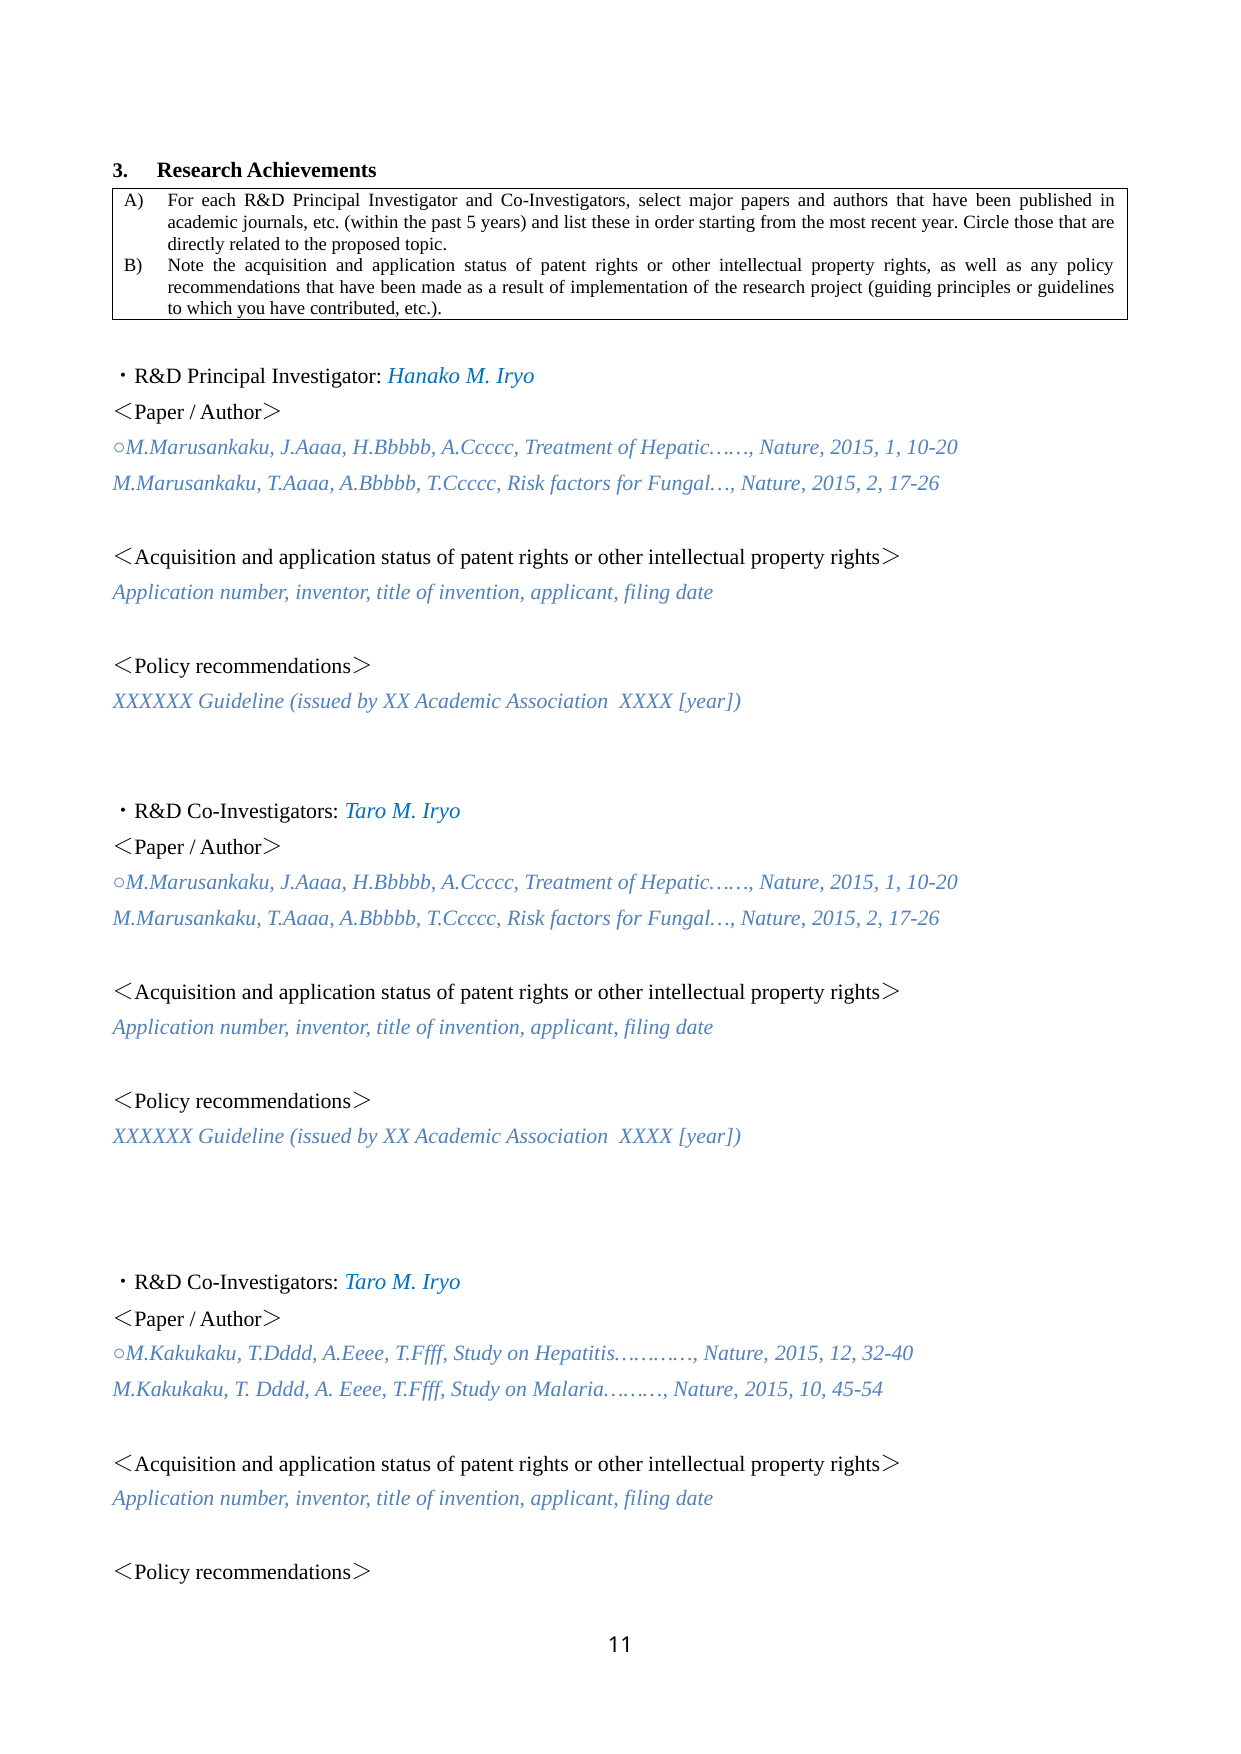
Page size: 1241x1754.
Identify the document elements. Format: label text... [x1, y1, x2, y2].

text Application number, inventor, title of invention, applicant, filing date [112, 1008, 1128, 1045]
list Research Achievements [112, 152, 1128, 188]
text XXXXXX Guideline (issued by XX Academic Association XXXX [year]) [112, 682, 1128, 718]
text ＜Acquisition and application status of patent rights or other intellectual property rights＞ [112, 537, 1128, 573]
text ＜Acquisition and application status of patent rights or other intellectual property rights＞ [112, 1443, 1128, 1480]
text Application number, inventor, title of invention, applicant, filing date [112, 1480, 1128, 1516]
text ＜Paper / Author＞ [112, 1298, 1128, 1335]
text M.Marusankaku, T.Aaaa, A.Bbbbb, T.Ccccc, Risk factors for Fungal…, Nature, 2015, 2, 17-26 [112, 900, 1128, 936]
text ＜Policy recommendations＞ [112, 1081, 1128, 1117]
text ・R&D Co-Investigators: Taro M. Iryo [112, 791, 1128, 827]
text M.Kakukaku, T. Dddd, A. Eeee, T.Ffff, Study on Malaria………, Nature, 2015, 10, 45-54 [112, 1371, 1128, 1407]
text ○M.Marusankaku, J.Aaaa, H.Bbbbb, A.Ccccc, Treatment of Hepatic……, Nature, 2015, 1, 10-20 [112, 863, 1128, 900]
table_header For each R&D Principal Investigator and Co-Investigators, select major papers and authors that have been published in academic journals, etc. (within the past 5 years) and list these in order starting from the most recent year. Circle those that are directly related to the proposed topic. Note the acquisition and application status of patent rights or other intellectual property rights, as well as any policy recommendations that have been made as a result of implementation of the research project (guiding principles or guidelines to which you have contributed, etc.). [113, 189, 1127, 319]
text Application number, inventor, title of invention, applicant, filing date [112, 573, 1128, 610]
text ○M.Marusankaku, J.Aaaa, H.Bbbbb, A.Ccccc, Treatment of Hepatic……, Nature, 2015, 1, 10-20 [112, 428, 1128, 465]
text XXXXXX Guideline (issued by XX Academic Association XXXX [year]) [112, 1117, 1128, 1153]
text ○M.Kakukaku, T.Dddd, A.Eeee, T.Ffff, Study on Hepatitis…………, Nature, 2015, 12, 32-40 [112, 1335, 1128, 1371]
text ・R&D Principal Investigator: Hanako M. Iryo [112, 356, 1128, 392]
text ＜Policy recommendations＞ [112, 646, 1128, 682]
text ＜Policy recommendations＞ [112, 1552, 1128, 1588]
text M.Marusankaku, T.Aaaa, A.Bbbbb, T.Ccccc, Risk factors for Fungal…, Nature, 2015, 2, 17-26 [112, 465, 1128, 501]
text ＜Paper / Author＞ [112, 392, 1128, 428]
text ＜Acquisition and application status of patent rights or other intellectual property rights＞ [112, 972, 1128, 1008]
text ＜Paper / Author＞ [112, 827, 1128, 863]
text ・R&D Co-Investigators: Taro M. Iryo [112, 1262, 1128, 1298]
